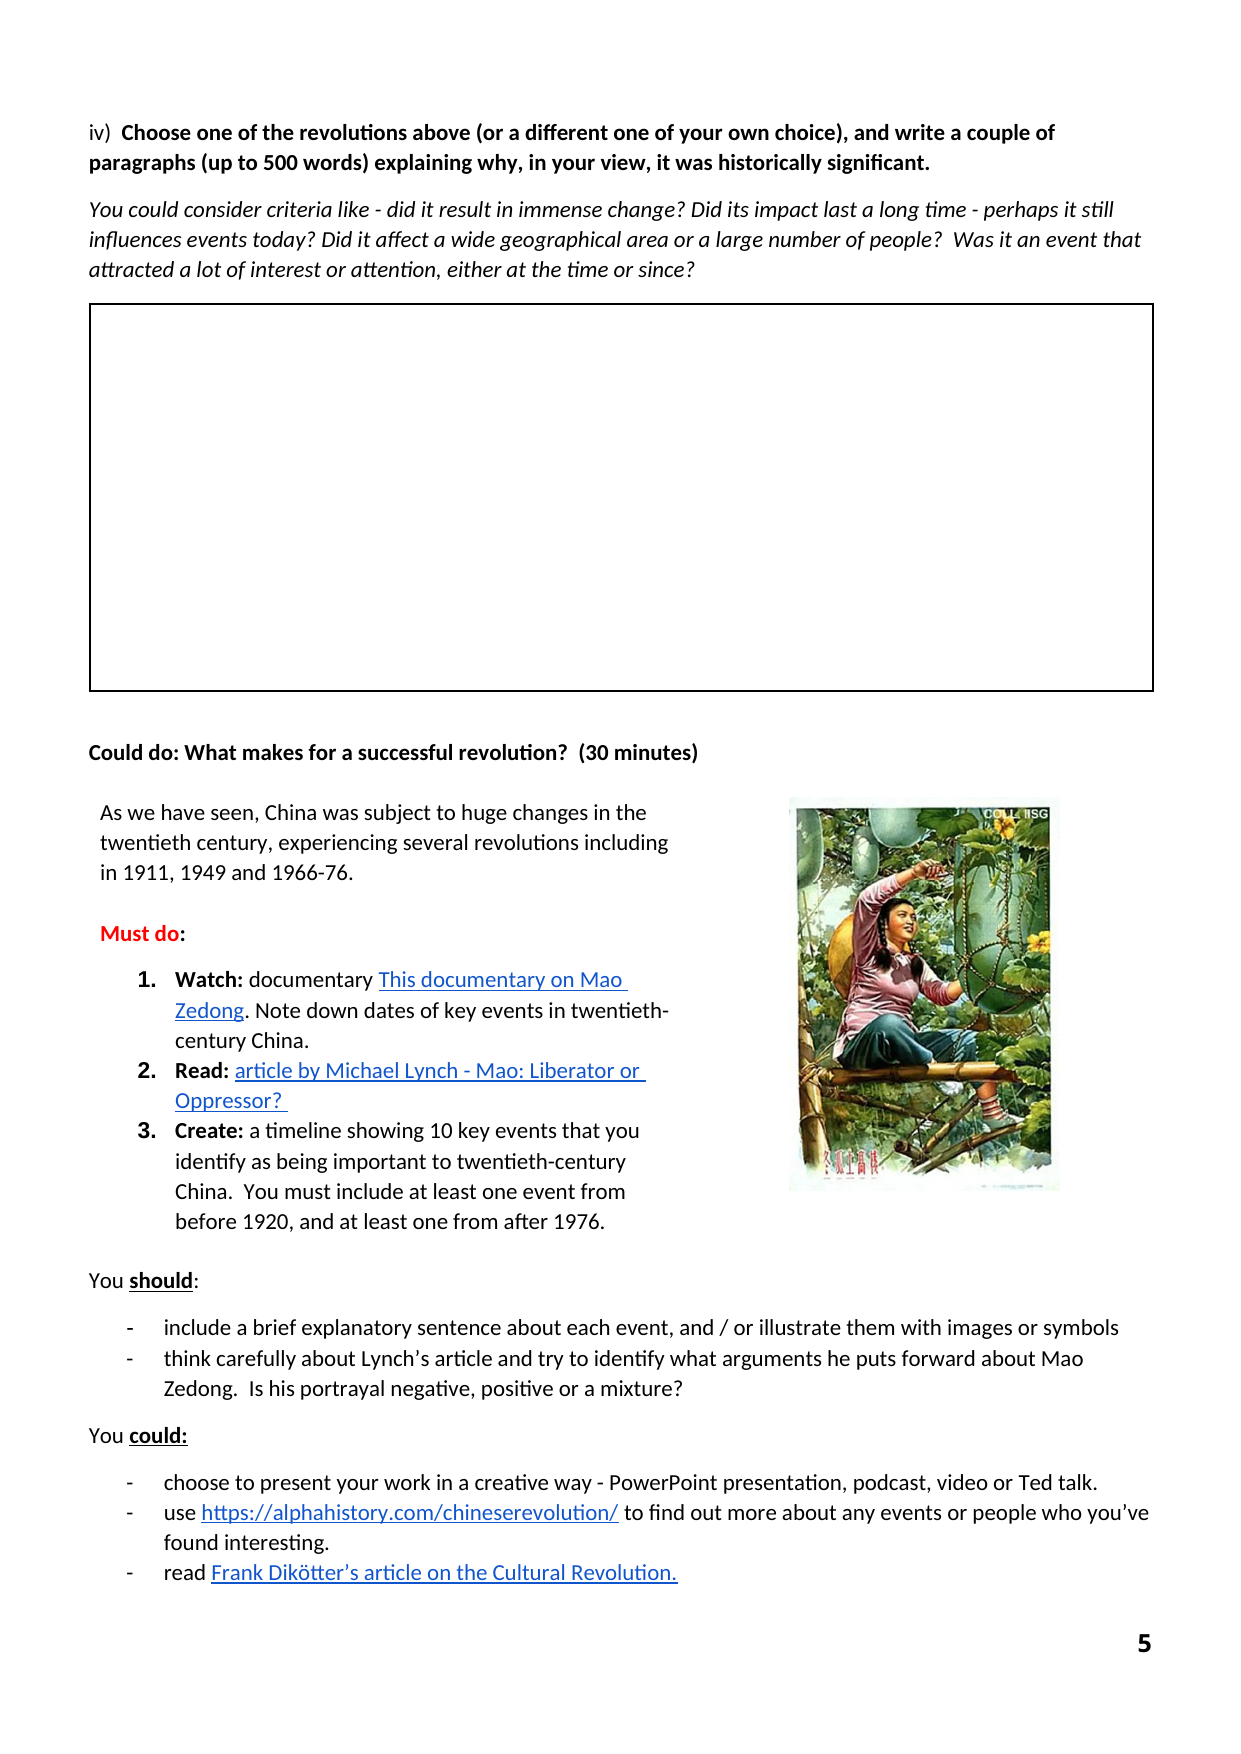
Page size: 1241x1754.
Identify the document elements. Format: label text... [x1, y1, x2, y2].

picture [789, 797, 1061, 1191]
text You should: [88, 1267, 1152, 1294]
text Could do: What makes for a successful revolution? (30 minutes) [88, 738, 1152, 767]
list think carefully about Lynch’s article and try to identify what arguments he puts forward about Mao Zedong. Is his portrayal negative, positive or a mixture? [126, 1344, 1152, 1402]
text iv) Choose one of the revolutions above (or a different one of your own choice), and write a couple of paragraphs (up to 500 words) explaining why, in your view, it was historically significant. [88, 118, 1152, 176]
list include a brief explanatory sentence about each event, and / or illustrate them with images or symbols [126, 1313, 1152, 1341]
list use https://alphahistory.com/chineserevolution/ to find out more about any events or people who you’ve found interesting. [126, 1498, 1152, 1556]
list choose to present your work in a creative way - PowerPoint presentation, podcast, video or Ted talk. [126, 1468, 1152, 1496]
text You could consider criteria like - did it result in immense change? Did its impact last a long time - perhaps it still influences events today? Did it affect a wide geographical area or a large number of people? Was it an event that attracted a lot of interest or attention, either at the time or since? [88, 195, 1152, 283]
table_header [91, 305, 1152, 689]
text You could: [88, 1421, 1152, 1449]
list read Frank Dikötter’s article on the Cultural Revolution. [126, 1558, 1152, 1586]
